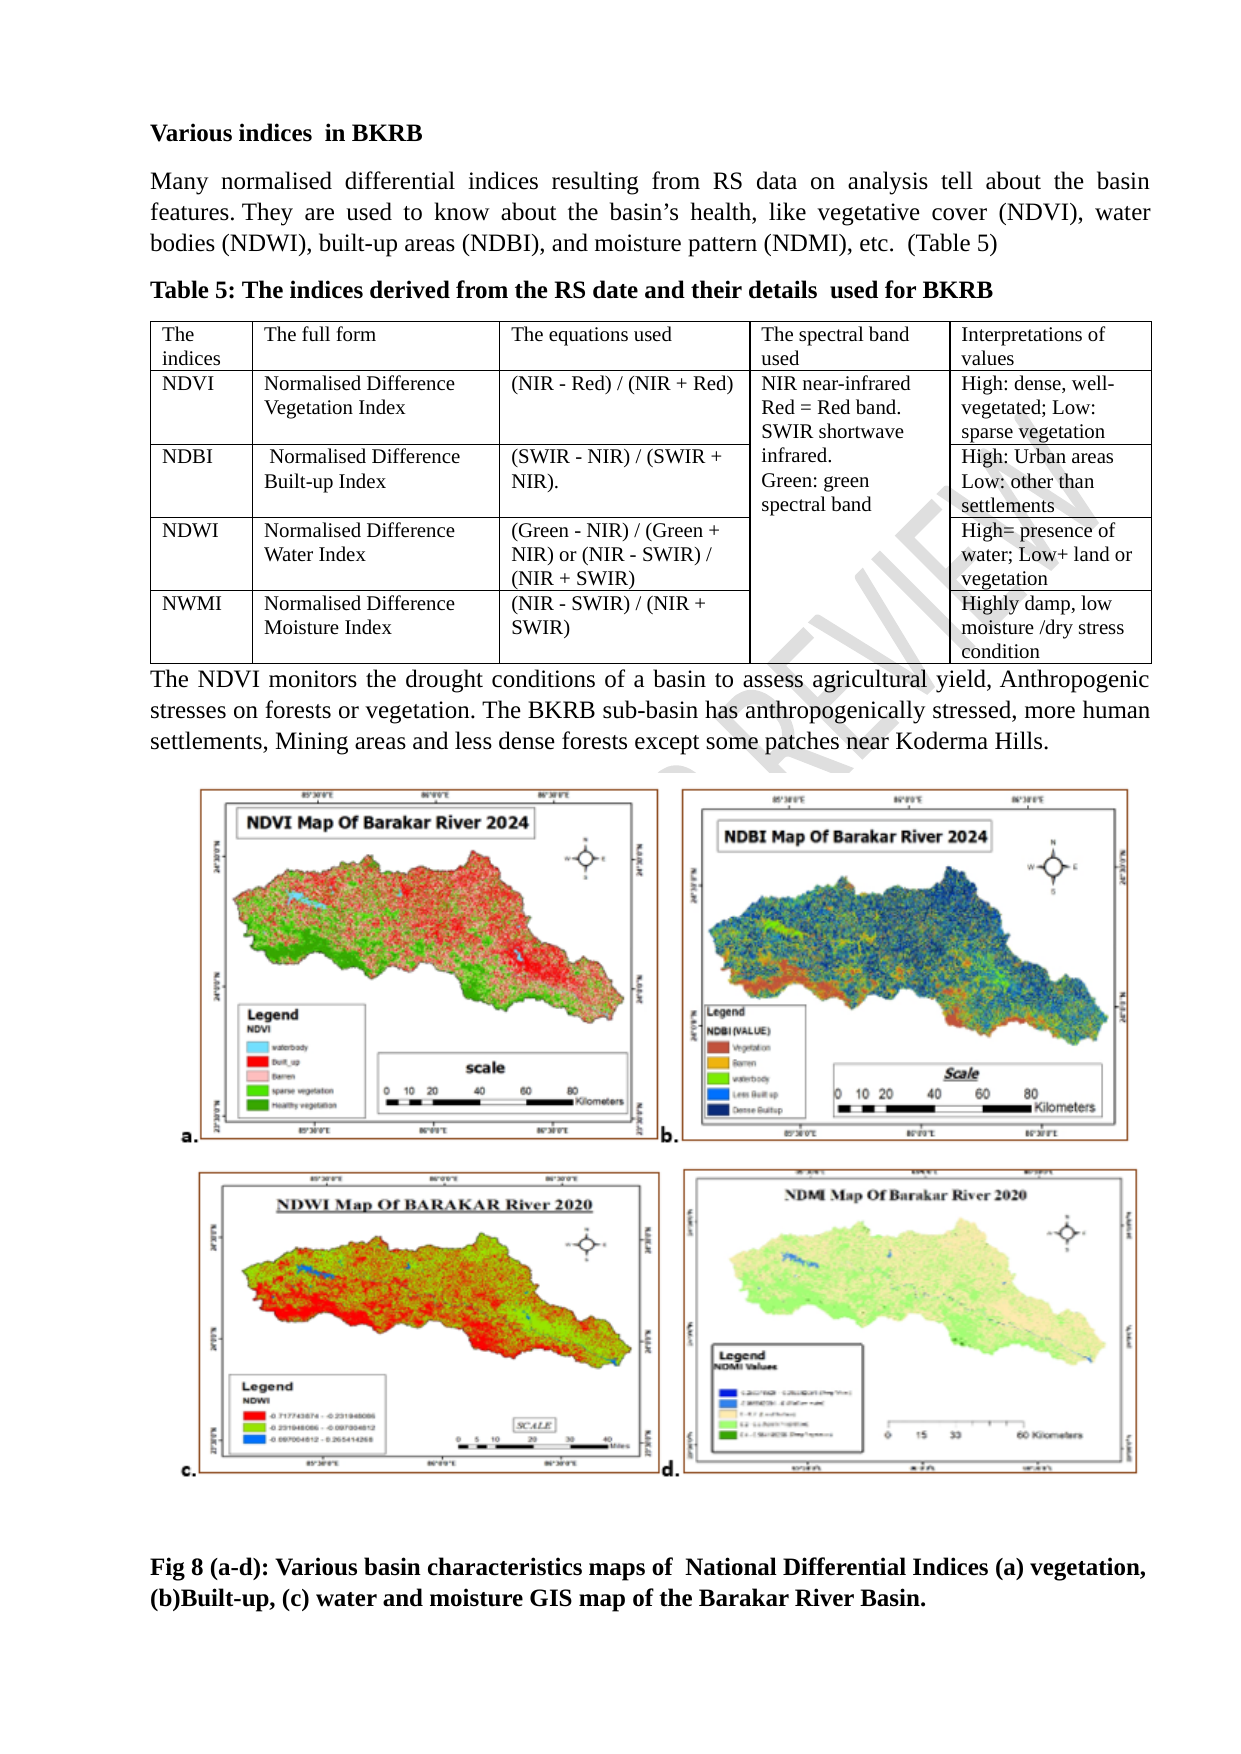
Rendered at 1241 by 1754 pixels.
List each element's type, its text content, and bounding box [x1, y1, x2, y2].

table_cell NIR near-infrared Red = Red band. SWIR shortwave infrared. Green: green spectral band [751, 371, 949, 663]
table_cell NWMI [151, 591, 252, 663]
table_cell Highly damp, low moisture /dry stress condition [951, 591, 1151, 663]
table_cell Normalised Difference Vegetation Index [253, 371, 499, 443]
picture [150, 773, 1152, 1487]
table_cell (Green - NIR) / (Green + NIR) or (NIR - SWIR) / (NIR + SWIR) [500, 518, 749, 590]
text Many normalised differential indices resulting from RS data on analysis tell about the basin features. They are used to know about the basin’s health, like vegetative cover (NDVI), water bodies (NDWI), built-up areas (NDBI), and moisture pattern (NDMI), etc. (Table 5) [150, 226, 1151, 257]
table_cell Normalised Difference Moisture Index [253, 591, 499, 663]
table_header Interpretations of values [951, 322, 1151, 370]
text Various indices in BKRB [150, 118, 1151, 147]
table_header The indices [151, 322, 252, 370]
table_cell High: dense, well-vegetated; Low: sparse vegetation [951, 371, 1151, 443]
table_header The spectral band used [751, 322, 949, 370]
table_header The full form [253, 322, 499, 370]
table_cell NDWI [151, 518, 252, 590]
table_cell Normalised Difference Built-up Index [253, 445, 499, 517]
table_cell (NIR - SWIR) / (NIR + SWIR) [500, 591, 749, 663]
table_cell (SWIR - NIR) / (SWIR + NIR). [500, 445, 749, 517]
table_cell Normalised Difference Water Index [253, 518, 499, 590]
table_cell NDVI [151, 371, 252, 443]
table_header The equations used [500, 322, 749, 370]
text Fig 8 (a-d): Various basin characteristics maps of National Differential Indices (a) vegetation, (b)Built-up, (c) water and moisture GIS map of the Barakar River Basin. [150, 1552, 1151, 1612]
table_cell High: Urban areas Low: other than settlements [951, 445, 1151, 517]
text Table 5: The indices derived from the RS date and their details used for BKRB [150, 276, 1151, 304]
text The NDVI monitors the drought conditions of a basin to assess agricultural yield, Anthropogenic stresses on forests or vegetation. The BKRB sub-basin has anthropogenically stressed, more human settlements, Mining areas and less dense forests except some patches near Koderma Hills. [150, 664, 1151, 755]
table_cell High= presence of water; Low+ land or vegetation [951, 518, 1151, 590]
table_cell (NIR - Red) / (NIR + Red) [500, 371, 749, 443]
table_cell NDBI [151, 445, 252, 517]
